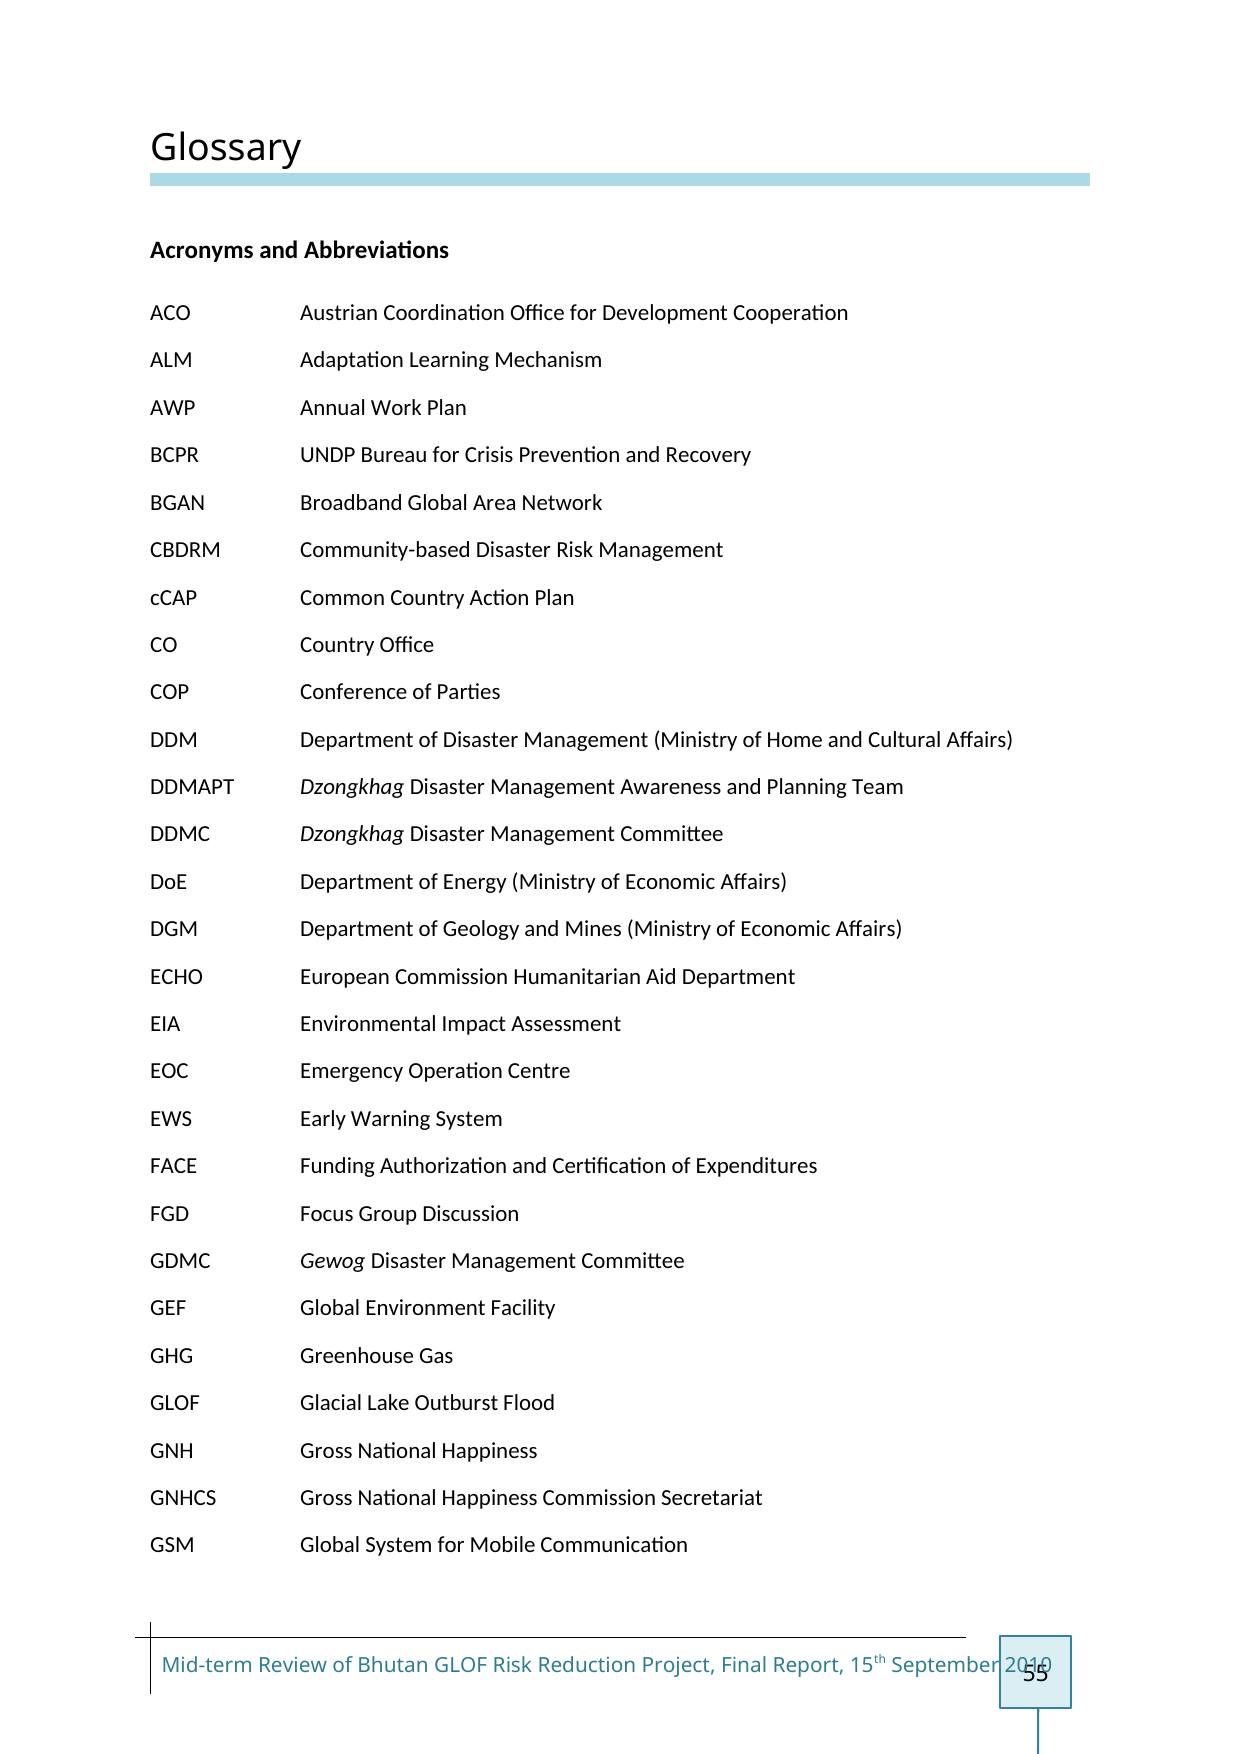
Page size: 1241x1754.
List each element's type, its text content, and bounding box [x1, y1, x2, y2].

text GHG Greenhouse Gas [150, 1341, 1090, 1369]
text EIA Environmental Impact Assessment [150, 1009, 1090, 1037]
text Acronyms and Abbreviations [150, 234, 1090, 264]
text AWP Annual Work Plan [150, 393, 1090, 421]
text BCPR UNDP Bureau for Crisis Prevention and Recovery [150, 440, 1090, 468]
text EWS Early Warning System [150, 1104, 1090, 1132]
subtitle Glossary [150, 120, 1090, 173]
text DGM Department of Geology and Mines (Ministry of Economic Affairs) [150, 914, 1090, 942]
text ACO Austrian Coordination Office for Development Cooperation [150, 298, 1090, 326]
text GEF Global Environment Facility [150, 1293, 1090, 1322]
text GSM Global System for Mobile Communication [150, 1531, 1090, 1558]
text DDMC Dzongkhag Disaster Management Committee [150, 819, 1090, 848]
text EOC Emergency Operation Centre [150, 1057, 1090, 1084]
text GLOF Glacial Lake Outburst Flood [150, 1388, 1090, 1416]
text ALM Adaptation Learning Mechanism [150, 346, 1090, 374]
text COP Conference of Parties [150, 677, 1090, 705]
text CO Country Office [150, 630, 1090, 658]
text FGD Focus Group Discussion [150, 1199, 1090, 1227]
text ECHO European Commission Humanitarian Aid Department [150, 962, 1090, 990]
text DDMAPT Dzongkhag Disaster Management Awareness and Planning Team [150, 772, 1090, 800]
text CBDRM Community-based Disaster Risk Management [150, 535, 1090, 563]
text FACE Funding Authorization and Certification of Expenditures [150, 1151, 1090, 1179]
text DoE Department of Energy (Ministry of Economic Affairs) [150, 867, 1090, 895]
text GNH Gross National Happiness [150, 1436, 1090, 1464]
text DDM Department of Disaster Management (Ministry of Home and Cultural Affairs) [150, 725, 1090, 753]
text BGAN Broadband Global Area Network [150, 488, 1090, 516]
text cCAP Common Country Action Plan [150, 583, 1090, 611]
text GNHCS Gross National Happiness Commission Secretariat [150, 1483, 1090, 1511]
text GDMC Gewog Disaster Management Committee [150, 1246, 1090, 1274]
